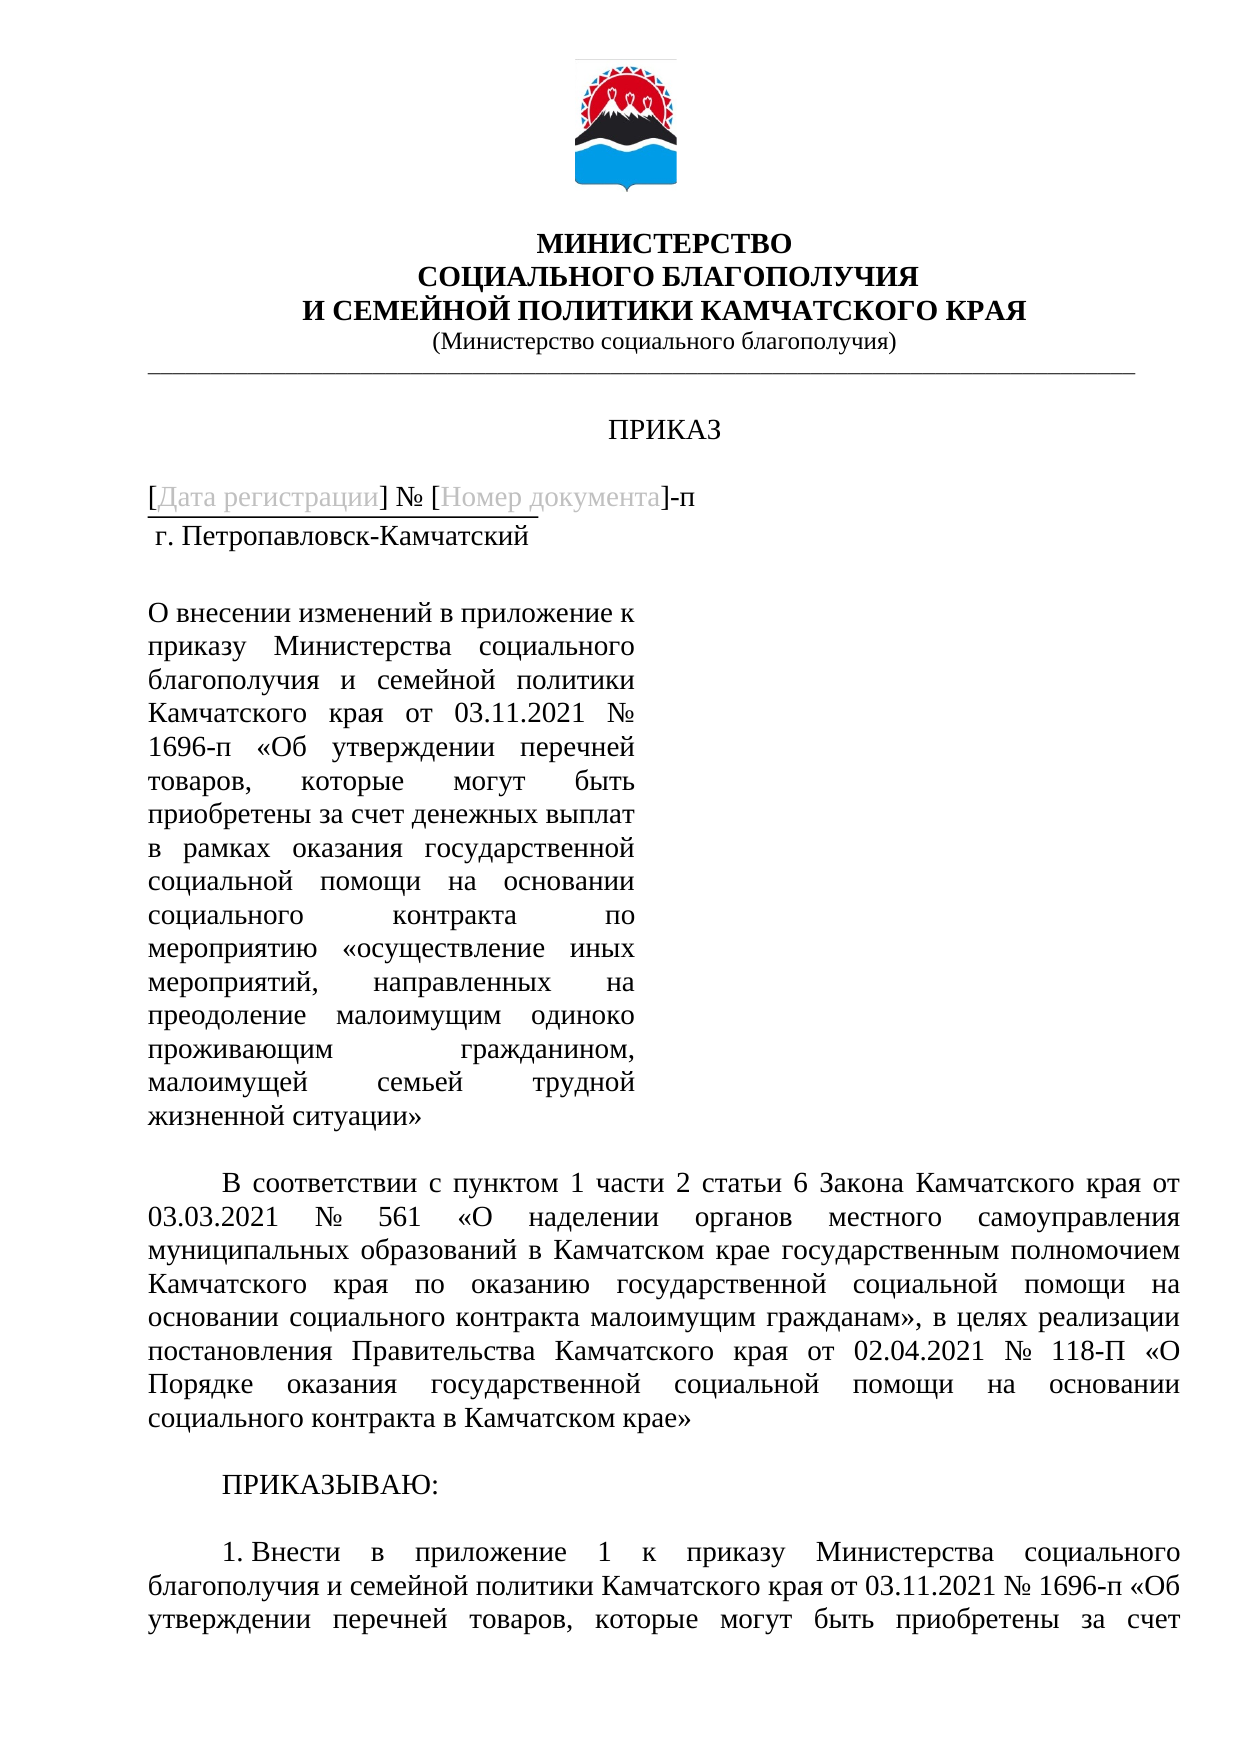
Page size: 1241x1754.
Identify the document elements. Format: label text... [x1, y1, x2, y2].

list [148, 1534, 1181, 1635]
text И СЕМЕЙНОЙ ПОЛИТИКИ КАМЧАТСКОГО КРАЯ [148, 293, 1181, 326]
text ПРИКАЗЫВАЮ: [148, 1467, 1181, 1501]
text СОЦИАЛЬНОГО БЛАГОПОЛУЧИЯ [148, 259, 1181, 293]
text [Дата регистрации] № [Номер документа]-п [148, 479, 1181, 513]
text В соответствии с пунктом 1 части 2 статьи 6 Закона Камчатского края от 03.03.2021 № 561 «О наделении органов местного самоуправления муниципальных образований в Камчатском крае государственным полномочием Камчатского края по оказанию государственной социальной помощи на основании социального контракта малоимущим гражданам», в целях реализации постановления Правительства Камчатского края от 02.04.2021 № 118-П «О Порядке оказания государственной социальной помощи на основании социального контракта в Камчатском крае» [148, 1165, 1181, 1433]
text _______________________________________________________________________________ [148, 355, 1181, 379]
text МИНИСТЕРСТВО [148, 226, 1181, 259]
text (Министерство социального благополучия) [148, 326, 1181, 355]
text О внесении изменений в приложение к приказу Министерства социального благополучия и семейной политики Камчатского края от 03.11.2021 № 1696-п «Об утверждении перечней товаров, которые могут быть приобретены за счет денежных выплат в рамках оказания государственной социальной помощи на основании социального контракта по мероприятию «осуществление иных мероприятий, направленных на преодоление малоимущим одиноко проживающим гражданином, малоимущей семьей трудной жизненной ситуации» [148, 595, 635, 1132]
text ПРИКАЗ [148, 412, 1181, 446]
picture [573, 59, 677, 190]
text г. Петропавловск-Камчатский [148, 518, 1181, 551]
